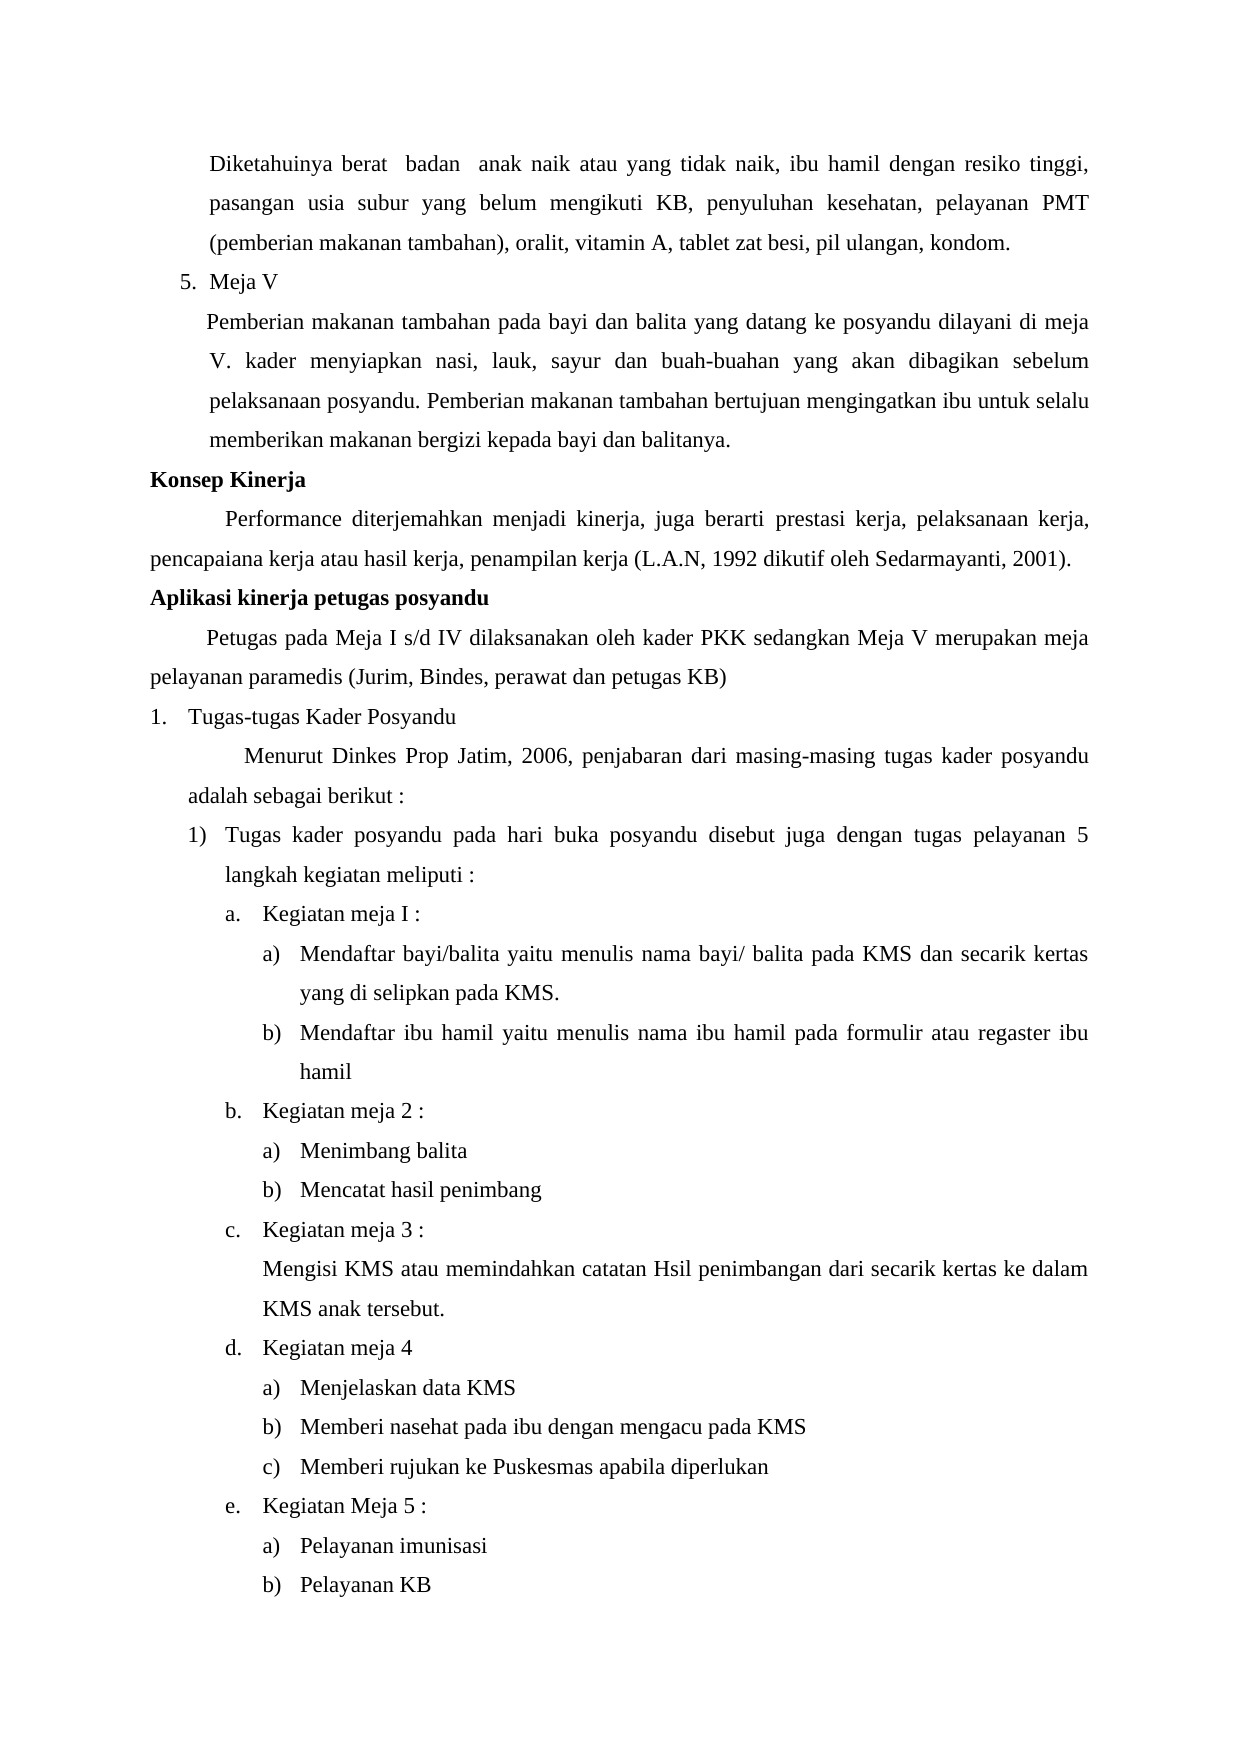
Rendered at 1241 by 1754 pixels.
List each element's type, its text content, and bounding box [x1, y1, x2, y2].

list Mencatat hasil penimbang [262, 1176, 1090, 1203]
list Tugas-tugas Kader Posyandu [150, 703, 1090, 729]
text Petugas pada Meja I s/d IV dilaksanakan oleh kader PKK sedangkan Meja V merupakan meja pelayanan paramedis (Jurim, Bindes, perawat dan petugas KB) [150, 624, 1090, 689]
list Menjelaskan data KMS [262, 1374, 1090, 1400]
list Kegiatan meja 2 : [225, 1097, 1090, 1124]
list Memberi nasehat pada ibu dengan mengacu pada KMS [262, 1413, 1090, 1440]
list Tugas kader posyandu pada hari buka posyandu disebut juga dengan tugas pelayanan 5 langkah kegiatan meliputi : [187, 821, 1090, 887]
list Kegiatan meja I : [225, 900, 1090, 926]
text Diketahuinya berat badan anak naik atau yang tidak naik, ibu hamil dengan resiko tinggi, pasangan usia subur yang belum mengikuti KB, penyuluhan kesehatan, pelayanan PMT (pemberian makanan tambahan), oralit, vitamin A, tablet zat besi, pil ulangan, kondom. [209, 150, 1090, 255]
list Pelayanan KB [262, 1571, 1090, 1598]
list Meja V [179, 268, 1090, 295]
list Mendaftar bayi/balita yaitu menulis nama bayi/ balita pada KMS dan secarik kertas yang di selipkan pada KMS. [262, 939, 1090, 1005]
list Memberi rujukan ke Puskesmas apabila diperlukan [262, 1453, 1090, 1479]
list Kegiatan Meja 5 : [225, 1492, 1090, 1519]
list Mendaftar ibu hamil yaitu menulis nama ibu hamil pada formulir atau regaster ibu hamil [262, 1018, 1090, 1084]
list Kegiatan meja 4 [225, 1334, 1090, 1361]
text Mengisi KMS atau memindahkan catatan Hsil penimbangan dari secarik kertas ke dalam KMS anak tersebut. [262, 1255, 1090, 1321]
list Pelayanan imunisasi [262, 1532, 1090, 1558]
text Menurut Dinkes Prop Jatim, 2006, penjabaran dari masing-masing tugas kader posyandu adalah sebagai berikut : [188, 742, 1090, 808]
list Menimbang balita [262, 1137, 1090, 1163]
list Kegiatan meja 3 : [225, 1216, 1090, 1242]
text Pemberian makanan tambahan pada bayi dan balita yang datang ke posyandu dilayani di meja V. kader menyiapkan nasi, lauk, sayur dan buah-buahan yang akan dibagikan sebelum pelaksanaan posyandu. Pemberian makanan tambahan bertujuan mengingatkan ibu untuk selalu memberikan makanan bergizi kepada bayi dan balitanya. [206, 308, 1090, 453]
text Performance diterjemahkan menjadi kinerja, juga berarti prestasi kerja, pelaksanaan kerja, pencapaiana kerja atau hasil kerja, penampilan kerja (L.A.N, 1992 dikutif oleh Sedarmayanti, 2001). [150, 505, 1090, 571]
text Konsep Kinerja [150, 466, 1090, 492]
title Aplikasi kinerja petugas posyandu [150, 584, 1090, 611]
